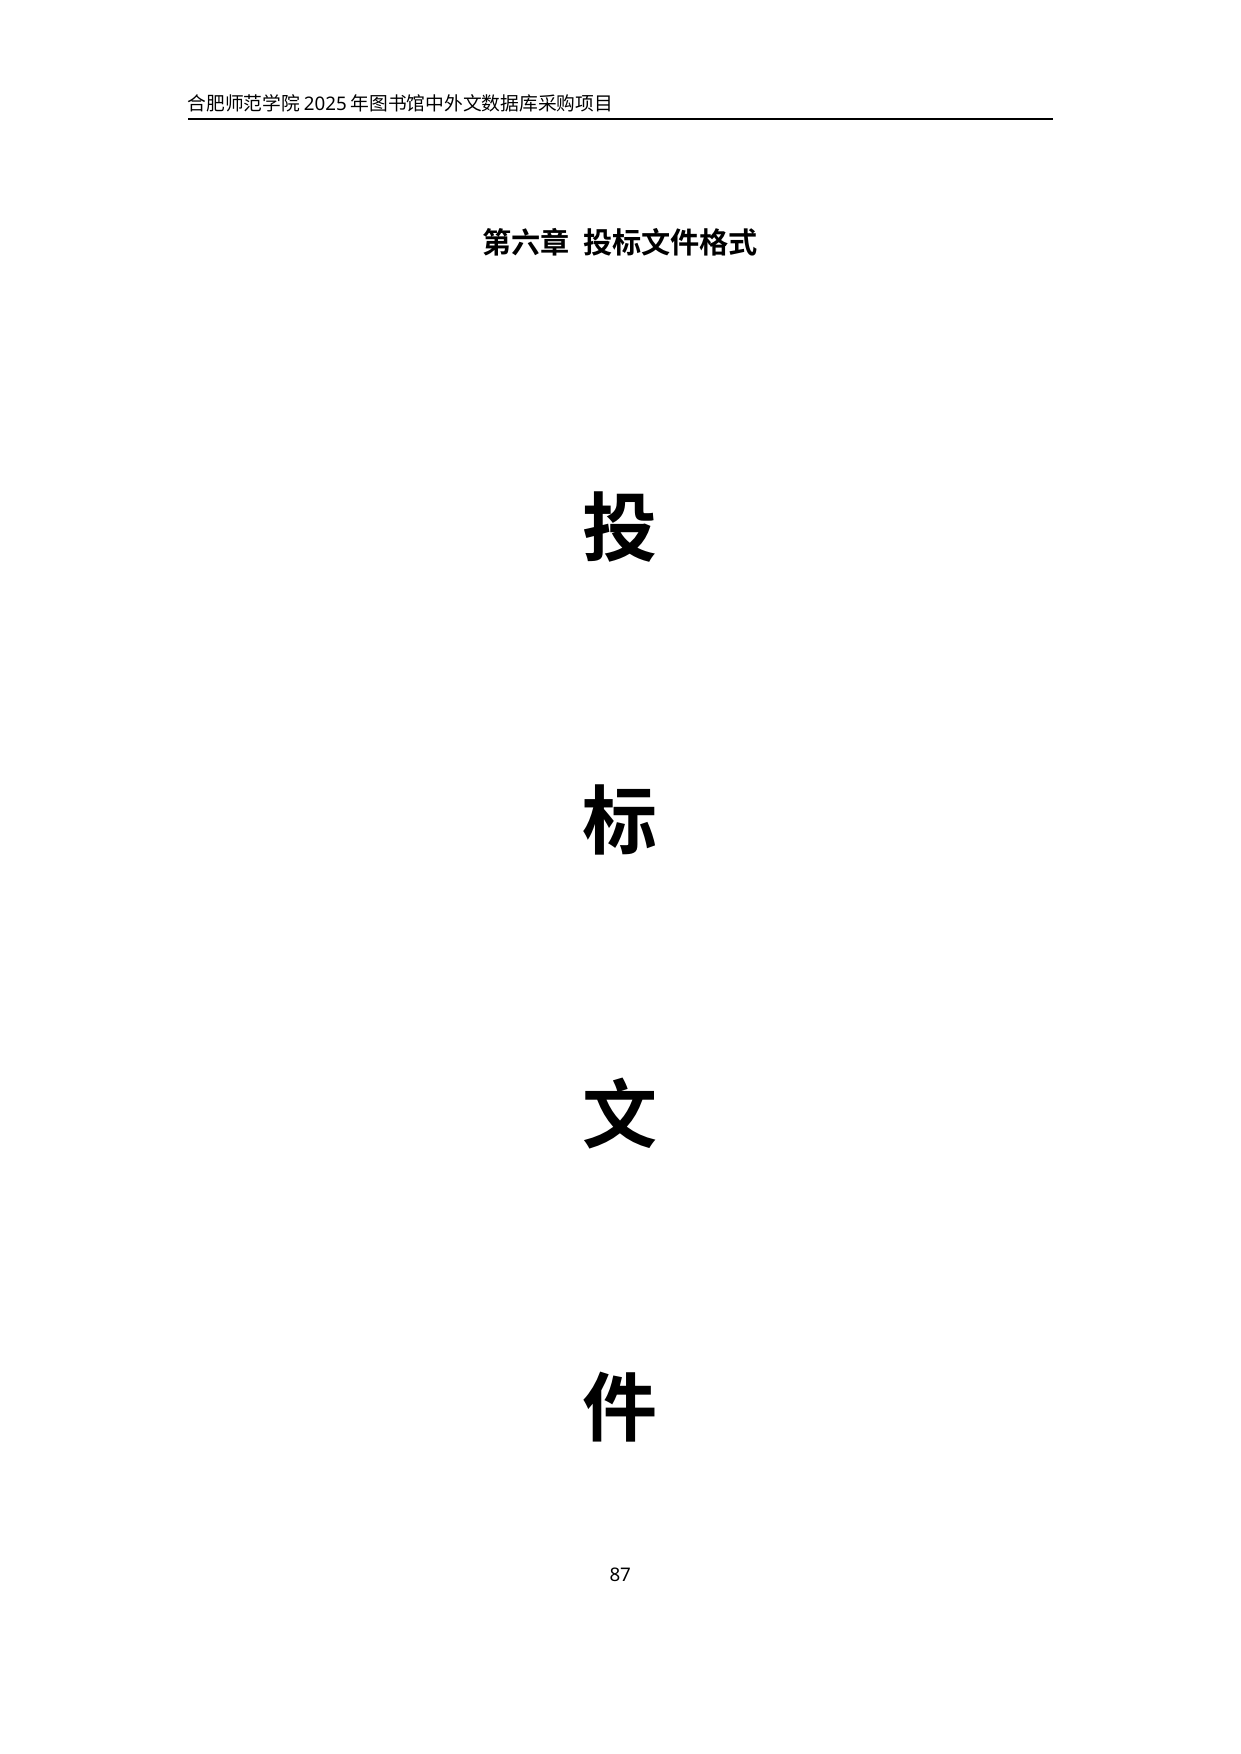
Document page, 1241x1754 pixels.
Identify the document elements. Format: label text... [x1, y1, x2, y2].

text 投 [187, 458, 1053, 588]
text 文 [187, 1045, 1053, 1175]
text 标 [187, 751, 1053, 881]
text 第六章 投标文件格式 [187, 208, 1053, 273]
text 件 [187, 1338, 1053, 1468]
